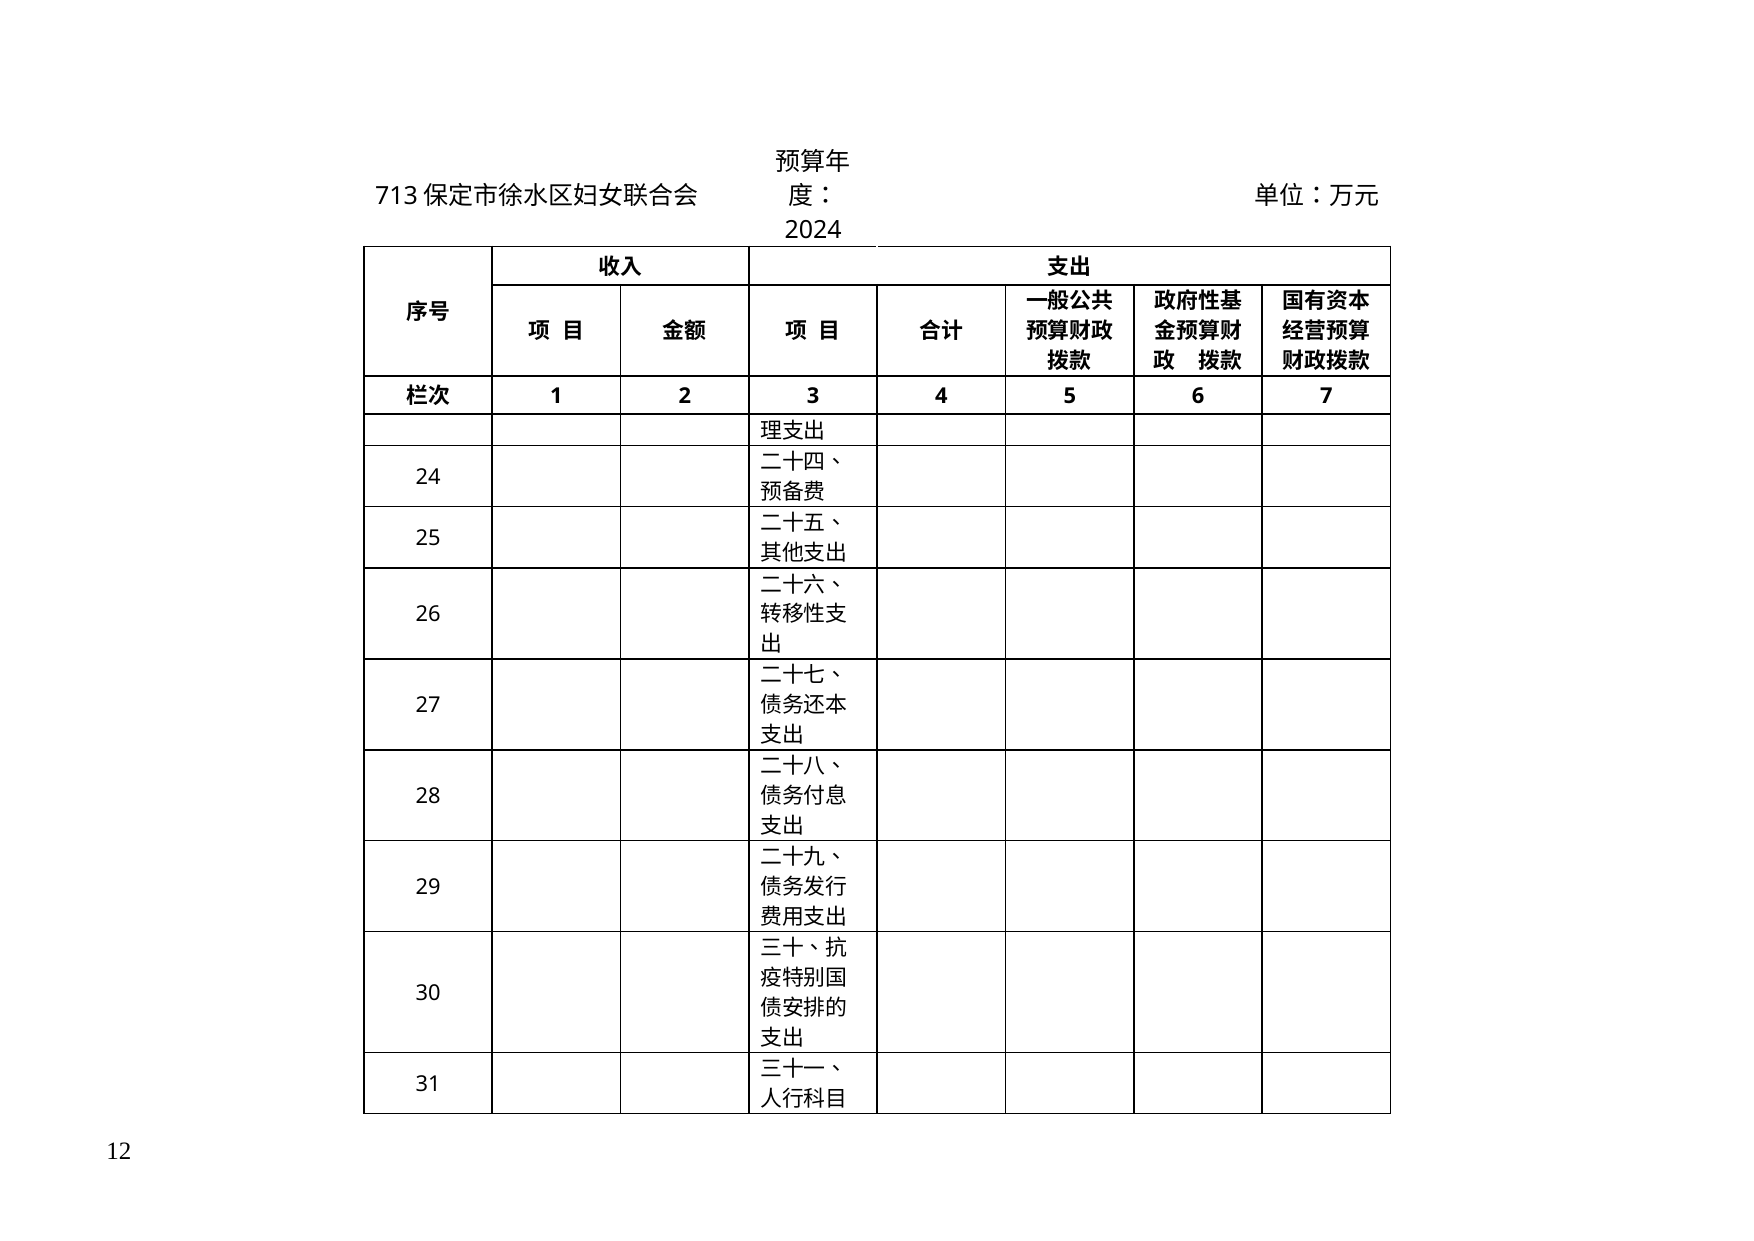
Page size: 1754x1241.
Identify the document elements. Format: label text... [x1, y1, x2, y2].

table_cell 二十三、灾害防治及应急管理支出 [750, 415, 876, 445]
table_cell [1135, 1053, 1261, 1113]
table_cell 二十九、债务发行费用支出 [750, 841, 876, 931]
table_cell 4 [878, 377, 1005, 413]
table_cell [1263, 415, 1390, 445]
table_cell [1006, 841, 1133, 931]
table_cell 26 [365, 569, 491, 658]
table_cell [1006, 660, 1133, 749]
table_cell [621, 446, 748, 506]
table_cell 25 [365, 507, 491, 567]
table_cell 二十八、债务付息支出 [750, 751, 876, 840]
table_cell [621, 660, 748, 749]
table_cell [1006, 446, 1133, 506]
table_cell [1006, 569, 1133, 658]
table_cell [878, 569, 1005, 658]
table_cell [1135, 507, 1261, 567]
table_cell [1006, 932, 1133, 1051]
table_cell [1135, 841, 1261, 931]
table_cell 三十、抗疫特别国债安排的支出 [750, 932, 876, 1051]
table_header 单位：万元 [878, 143, 1390, 246]
table_cell 27 [365, 660, 491, 749]
table_cell 国有资本经营预算财政拨款 [1263, 286, 1390, 375]
table_cell 1 [493, 377, 620, 413]
table_cell 二十六、转移性支出 [750, 569, 876, 658]
table_cell 序号 [365, 247, 491, 375]
table_cell [1135, 932, 1261, 1051]
table_cell [1135, 446, 1261, 506]
table_cell 二十四、预备费 [750, 446, 876, 506]
table_cell [1006, 751, 1133, 840]
table_cell [621, 841, 748, 931]
table_cell [878, 446, 1005, 506]
table_cell [493, 751, 620, 840]
table_cell 二十五、其他支出 [750, 507, 876, 567]
table_cell [493, 446, 620, 506]
table_cell 24 [365, 446, 491, 506]
table_cell 二十七、债务还本支出 [750, 660, 876, 749]
table_cell [493, 507, 620, 567]
table_cell 30 [365, 932, 491, 1051]
table_cell [493, 1053, 620, 1113]
table_cell [1006, 507, 1133, 567]
table_cell 6 [1135, 377, 1261, 413]
table_cell [1263, 507, 1390, 567]
table_cell 项 目 [493, 286, 620, 375]
table_cell [493, 415, 620, 445]
table_cell 三十一、人行科目 [750, 1053, 876, 1113]
table_cell [878, 932, 1005, 1051]
table_cell 28 [365, 751, 491, 840]
table_cell 23 [365, 415, 491, 445]
table_cell [1135, 569, 1261, 658]
table_cell 收入 [493, 247, 748, 284]
table_cell 29 [365, 841, 491, 931]
table_cell [1263, 932, 1390, 1051]
table_cell [1263, 841, 1390, 931]
table_cell [493, 932, 620, 1051]
table_cell [621, 1053, 748, 1113]
table_cell 合计 [878, 286, 1005, 375]
table_cell [1135, 660, 1261, 749]
table_cell 3 [750, 377, 876, 413]
table_cell [1006, 415, 1133, 445]
table_cell 一般公共预算财政拨款 [1006, 286, 1133, 375]
table_cell [878, 660, 1005, 749]
table_cell [1263, 446, 1390, 506]
table_cell 5 [1006, 377, 1133, 413]
table_cell [621, 569, 748, 658]
table_cell 支出 [750, 247, 1390, 284]
table_cell 政府性基金预算财政 拨款 [1135, 286, 1261, 375]
table_cell [878, 751, 1005, 840]
table_cell [621, 751, 748, 840]
table_cell [1135, 415, 1261, 445]
table_cell [878, 415, 1005, 445]
table_cell 栏次 [365, 377, 491, 413]
table_cell [1263, 569, 1390, 658]
table_cell 31 [365, 1053, 491, 1113]
table_cell [493, 569, 620, 658]
table_cell [621, 415, 748, 445]
table_cell [621, 507, 748, 567]
table_header 预算年度：2024 [750, 143, 876, 246]
table_cell 7 [1263, 377, 1390, 413]
table_cell [1263, 751, 1390, 840]
table_cell [878, 841, 1005, 931]
table_cell [878, 507, 1005, 567]
table_cell [1135, 751, 1261, 840]
table_header 713保定市徐水区妇女联合会 [365, 143, 748, 246]
table_cell 项 目 [750, 286, 876, 375]
table_cell [878, 1053, 1005, 1113]
table_cell [493, 660, 620, 749]
table_cell 2 [621, 377, 748, 413]
table_cell [621, 932, 748, 1051]
table_cell [493, 841, 620, 931]
table_cell 金额 [621, 286, 748, 375]
table_cell [1263, 660, 1390, 749]
table_cell [1263, 1053, 1390, 1113]
table_cell [1006, 1053, 1133, 1113]
